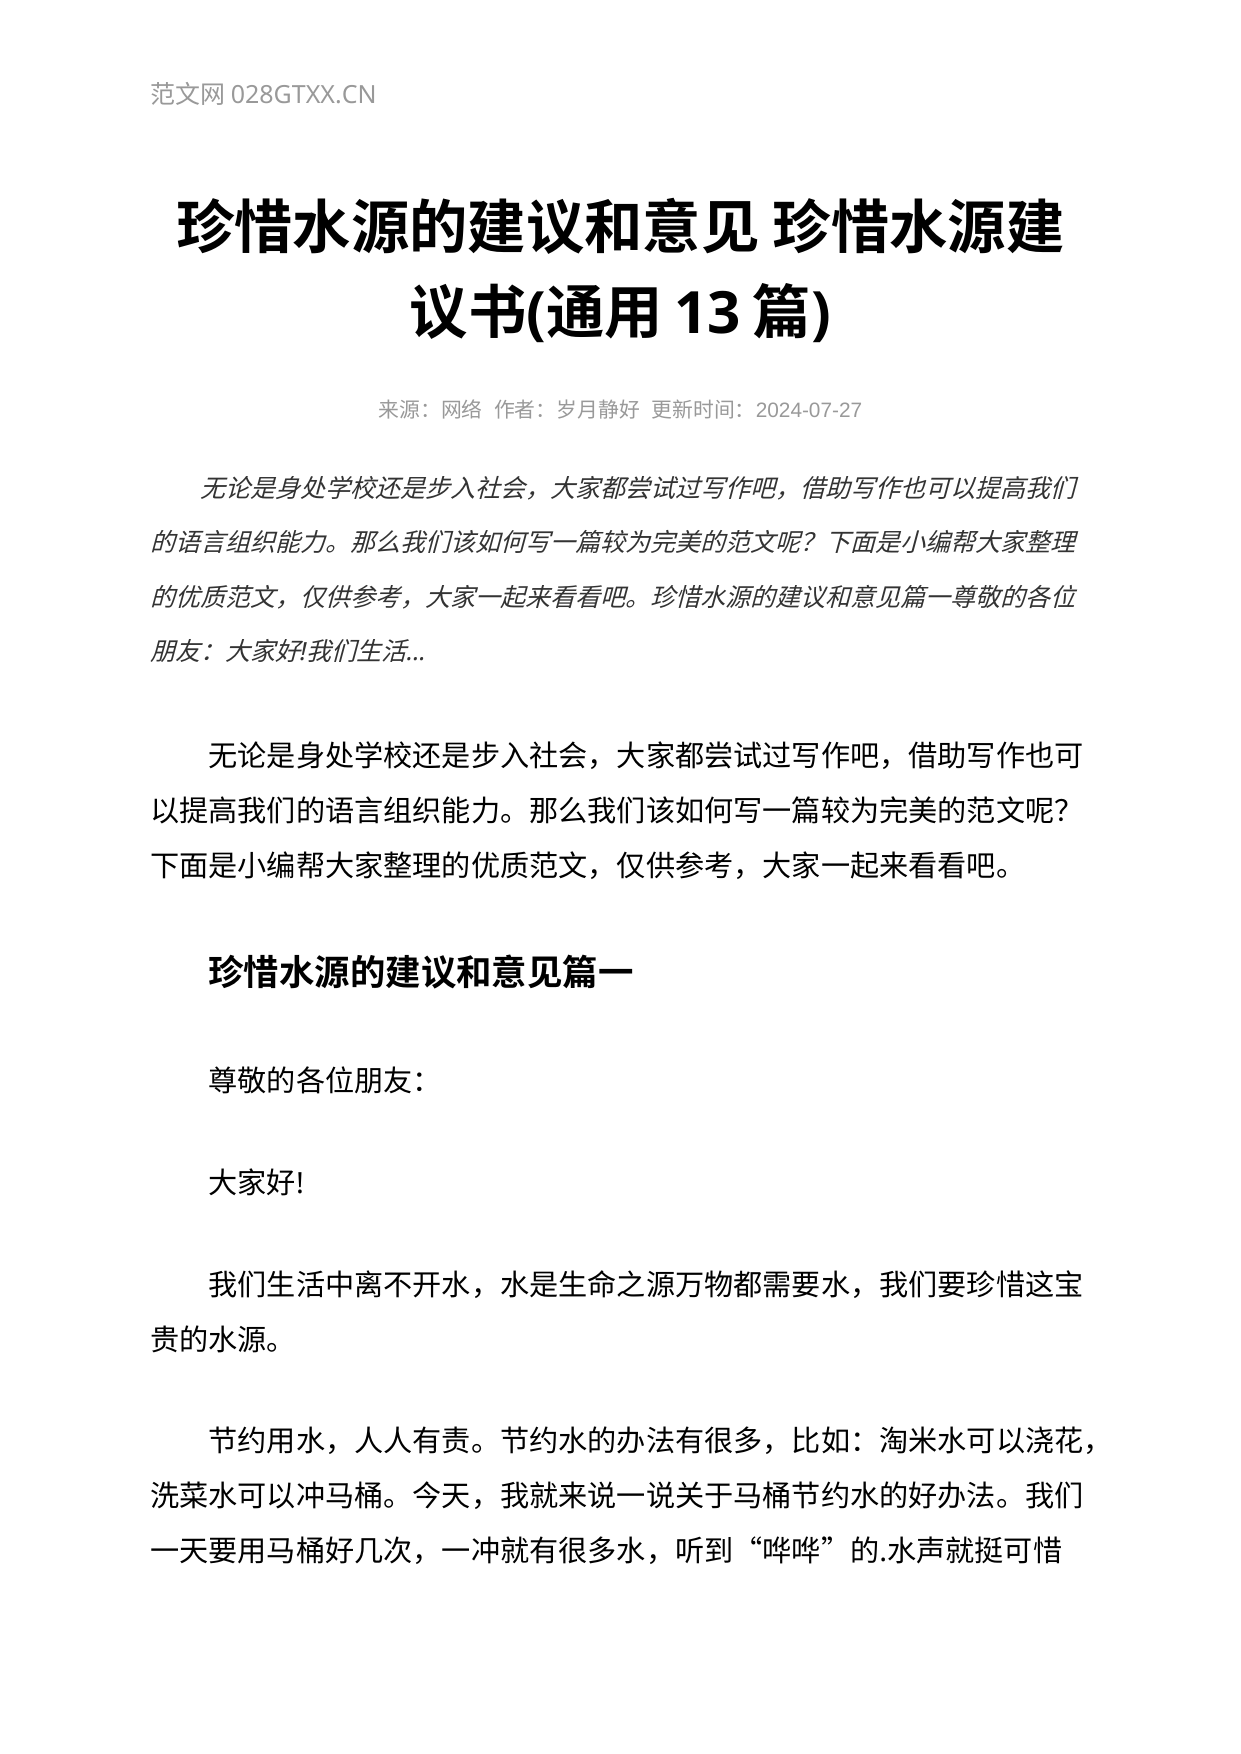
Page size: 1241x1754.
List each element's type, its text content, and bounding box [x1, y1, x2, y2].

text 珍惜水源的建议和意见篇一 [150, 944, 1090, 995]
text 我们生活中离不开水，水是生命之源万物都需要水，我们要珍惜这宝贵的水源。 [150, 1261, 1090, 1358]
text 无论是身处学校还是步入社会，大家都尝试过写作吧，借助写作也可以提高我们的语言组织能力。那么我们该如何写一篇较为完美的范文呢？下面是小编帮大家整理的优质范文，仅供参考，大家一起来看看吧。珍惜水源的建议和意见篇一尊敬的各位朋友：大家好!我们生活... [150, 468, 1090, 668]
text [150, 1418, 1090, 1570]
text 尊敬的各位朋友： [150, 1058, 1090, 1100]
text 来源：网络 作者：岁月静好 更新时间：2024-07-27 [150, 397, 1090, 421]
text 大家好! [150, 1159, 1090, 1202]
text 无论是身处学校还是步入社会，大家都尝试过写作吧，借助写作也可以提高我们的语言组织能力。那么我们该如何写一篇较为完美的范文呢？下面是小编帮大家整理的优质范文，仅供参考，大家一起来看看吧。 [150, 733, 1090, 885]
subtitle 珍惜水源的建议和意见 珍惜水源建议书(通用13篇) [150, 181, 1090, 351]
